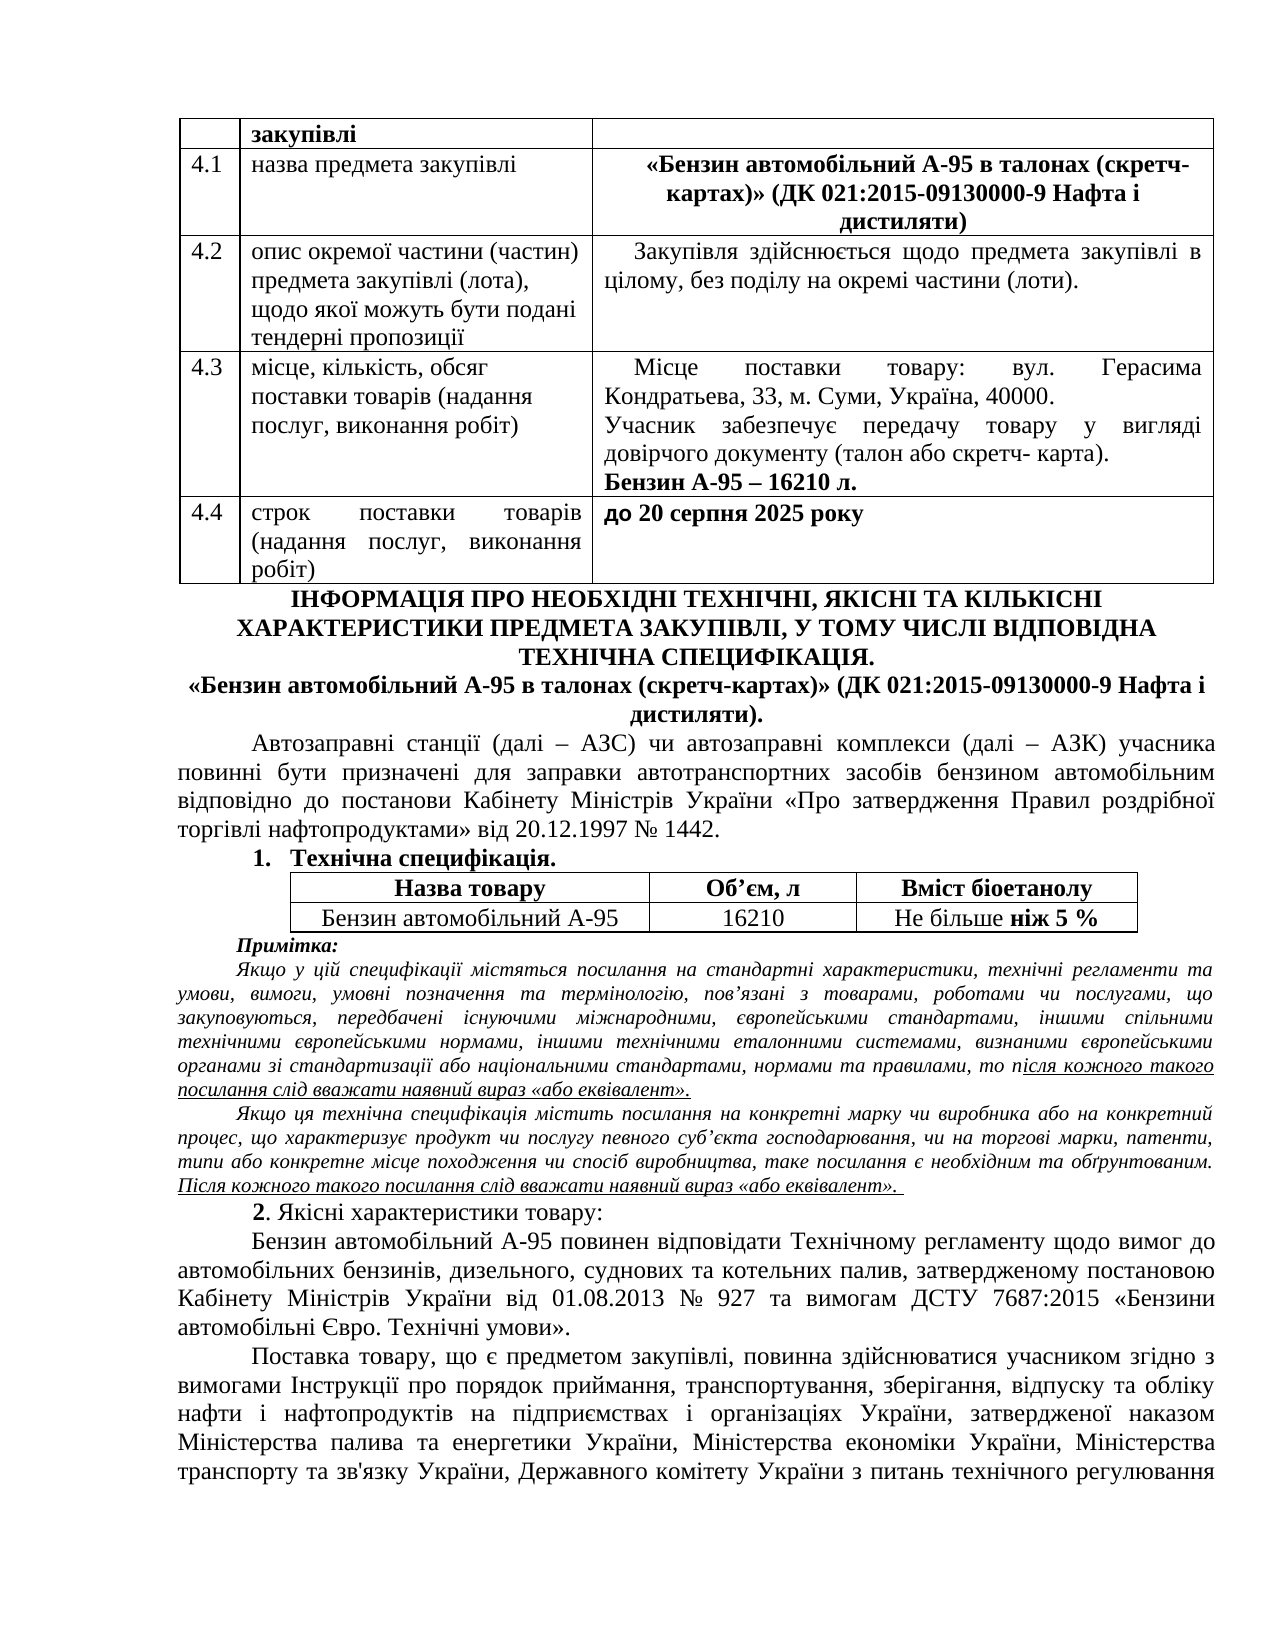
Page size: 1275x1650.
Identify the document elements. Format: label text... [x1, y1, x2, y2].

table_header Вміст біоетанолу [857, 873, 1137, 902]
text ІНФОРМАЦІЯ ПРО НЕОБХІДНІ ТЕХНІЧНІ, ЯКІСНІ ТА КІЛЬКІСНІ ХАРАКТЕРИСТИКИ ПРЕДМЕТА ЗАКУПІВЛІ, У ТОМУ ЧИСЛІ ВІДПОВІДНА ТЕХНІЧНА СПЕЦИФІКАЦІЯ. [177, 584, 1216, 671]
text 2. Якісні характеристики товару: [177, 1197, 1216, 1226]
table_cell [241, 119, 592, 148]
list Технічна специфікація. [252, 843, 1216, 872]
table_cell [593, 119, 1213, 148]
table_header Об’єм, л [650, 873, 856, 902]
table_cell 4.1 [181, 149, 239, 235]
table_cell Місце поставки товару: вул. Герасима Кондратьева, 33, м. Суми, Україна, 40000. Учасник забезпечує передачу товару у вигляді довірчого документу (талон або скретч- карта). Бензин А-95 – 16210 л. [593, 352, 1213, 496]
table_cell місце, кількість, обсяг поставки товарів (надання послуг, виконання робіт) [241, 352, 592, 496]
table_cell 16210 [650, 903, 856, 931]
table_cell Не більше ніж 5 % [857, 903, 1137, 931]
table_cell Бензин автомобільний А-95 [291, 903, 649, 931]
table_cell 4.2 [181, 236, 239, 351]
text «Бензин автомобільний А-95 в талонах (скретч-картах)» (ДК 021:2015-09130000-9 Нафта і дистиляти). [177, 671, 1216, 728]
table_cell до 20 серпня 2025 року [593, 497, 1213, 583]
table_cell Закупівля здійснюється щодо предмета закупівлі в цілому, без поділу на окремі частини (лоти). [593, 236, 1213, 351]
table_cell опис окремої частини (частин) предмета закупівлі (лота), щодо якої можуть бути подані тендерні пропозиції [241, 236, 592, 351]
text Бензин автомобільний А-95 повинен відповідати Технічному регламенту щодо вимог до автомобільних бензинів, дизельного, суднових та котельних палив, затвердженому постановою Кабінету Міністрів України від 01.08.2013 № 927 та вимогам ДСТУ 7687:2015 «Бензини автомобільні Євро. Технічні умови». [177, 1226, 1216, 1341]
table_cell «Бензин автомобільний А-95 в талонах (скретч-картах)» (ДК 021:2015-09130000-9 Нафта і дистиляти) [593, 149, 1213, 235]
text Примітка: [177, 932, 1216, 957]
table_header Назва товару [291, 873, 649, 902]
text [177, 1341, 1216, 1485]
table_cell 4 [181, 119, 239, 148]
table_cell назва предмета закупівлі [241, 149, 592, 235]
text Якщо у цій специфікації містяться посилання на стандартні характеристики, технічні регламенти та умови, вимоги, умовні позначення та термінологію, пов’язані з товарами, роботами чи послугами, що закуповуються, передбачені існуючими міжнародними, європейськими стандартами, іншими спільними технічними європейськими нормами, іншими технічними еталонними системами, визнаними європейськими органами зі стандартизації або національними стандартами, нормами та правилами, то після кожного такого посилання слід вважати наявний вираз «або еквівалент». [177, 957, 1216, 1101]
table_cell 4.4 [181, 497, 239, 583]
table_cell 4.3 [181, 352, 239, 496]
table_cell строк поставки товарів (надання послуг, виконання робіт) [241, 497, 592, 583]
text Автозаправні станції (далі – АЗС) чи автозаправні комплекси (далі – АЗК) учасника повинні бути призначені для заправки автотранспортних засобів бензином автомобільним відповідно до постанови Кабінету Міністрів України «Про затвердження Правил роздрібної торгівлі нафтопродуктами» від 20.12.1997 № 1442. [177, 728, 1216, 843]
text Якщо ця технічна специфікація містить посилання на конкретні марку чи виробника або на конкретний процес, що характеризує продукт чи послугу певного суб’єкта господарювання, чи на торгові марки, патенти, типи або конкретне місце походження чи спосіб виробництва, таке посилання є необхідним та обґрунтованим. Після кожного такого посилання слід вважати наявний вираз «або еквівалент». [177, 1101, 1216, 1197]
